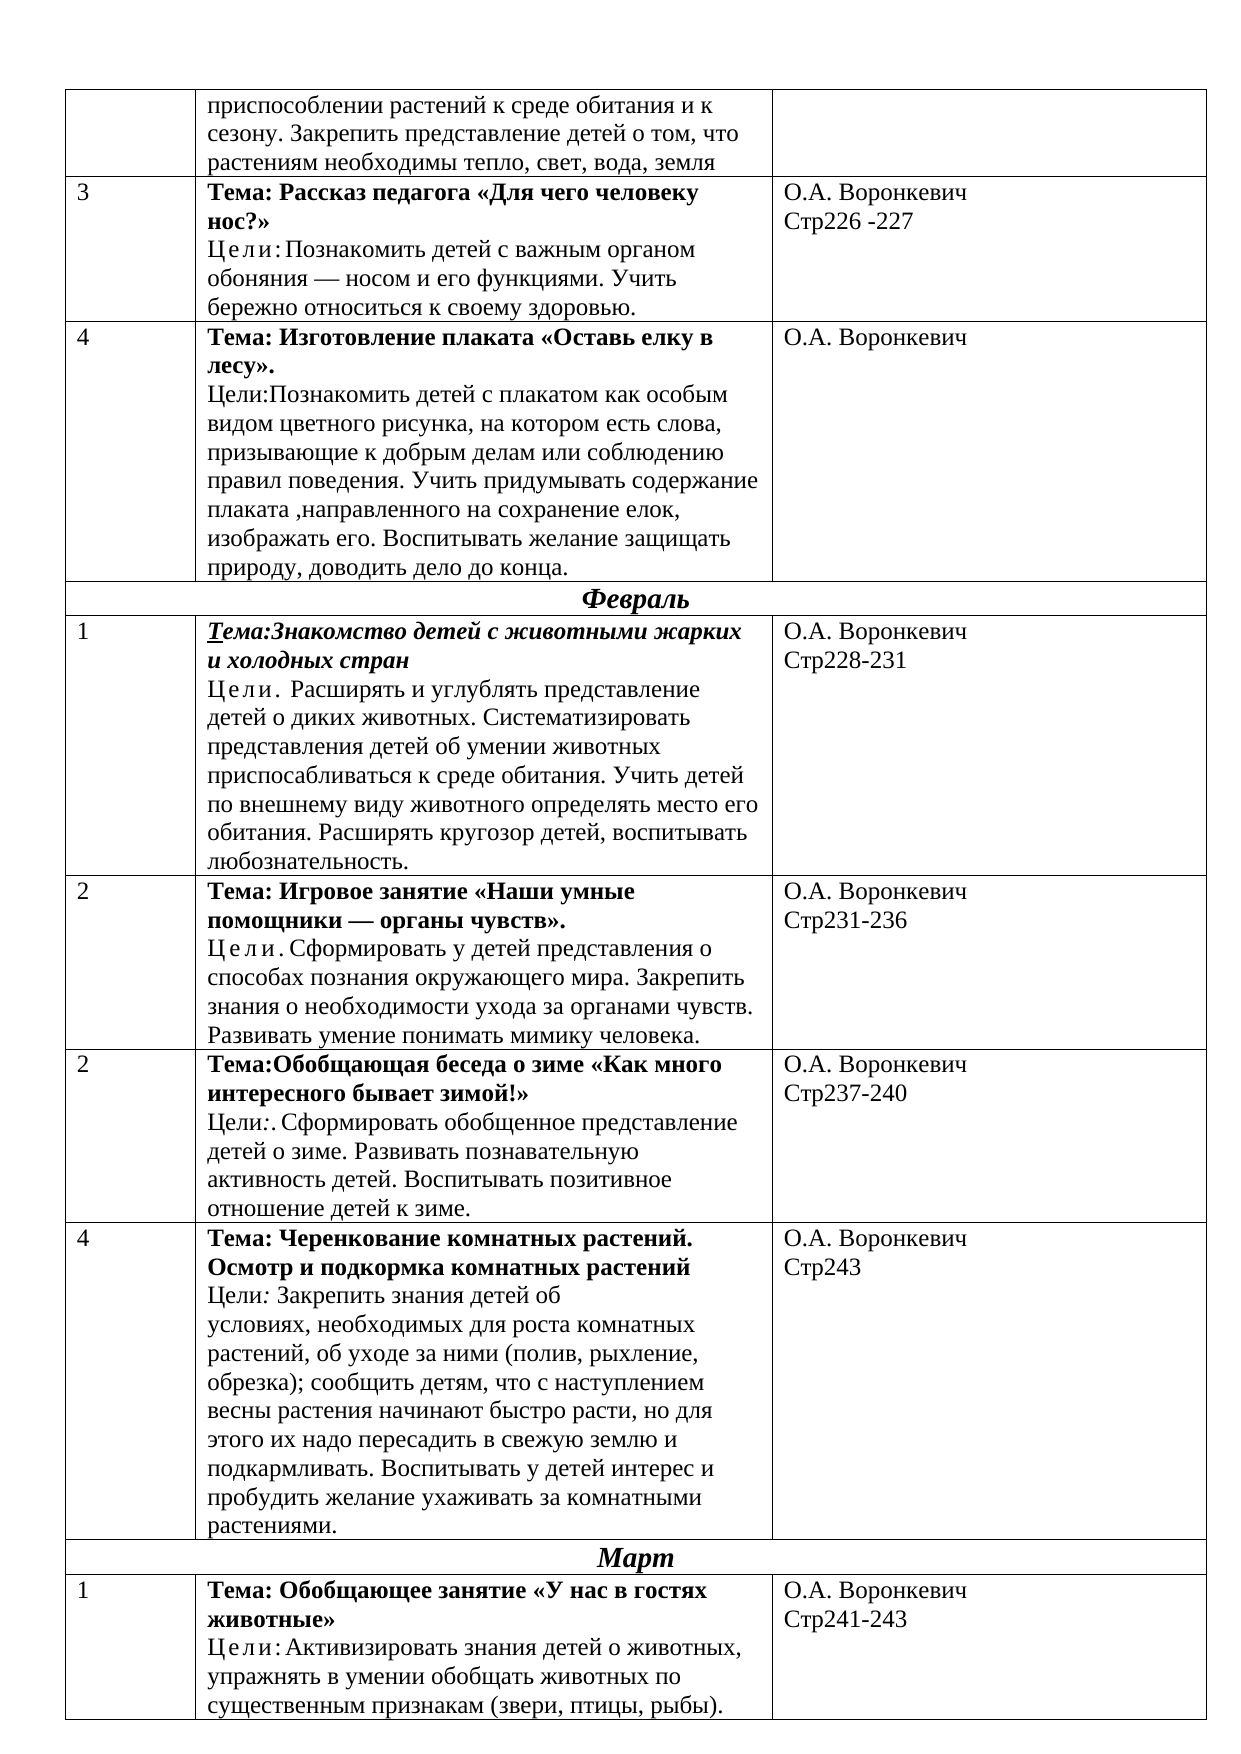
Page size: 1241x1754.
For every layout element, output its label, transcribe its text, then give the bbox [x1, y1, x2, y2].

table_cell О.А. Воронкевич Стр243 [773, 1223, 1206, 1539]
table_cell Тема: Изготовление плаката «Оставь елку в лесу». Цели:Познакомить детей с плакатом как особым видом цветного рисунка, на котором есть слова, призывающие к добрым делам или соблюдению правил поведения. Учить придумывать содержание плаката ,направленного на сохранение елок, изображать его. Воспитывать желание защищать природу, доводить дело до конца. [196, 322, 772, 581]
table_cell О.А. Воронкевич Стр237-240 [773, 1050, 1206, 1222]
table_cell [773, 90, 1206, 176]
table_cell Тема:Знакомство детей с животными жарких и холодных стран Цели. Расширять и углублять представление детей о диких животных. Систематизировать представления детей об умении животных приспосабливаться к среде обитания. Учить детей по внешнему виду животного определять место его обитания. Расширять кругозор детей, воспитывать любознательность. [196, 616, 772, 875]
table_cell 1 [66, 1575, 195, 1719]
table_cell Тема: Рассказ педагога «Для чего человеку нос?» Цели:Познакомить детей с важным органом обоняния — носом и его функциями. Учить бережно относиться к своему здоровью. [196, 177, 772, 321]
table_cell 2 [66, 876, 195, 1048]
table_cell 1 [66, 616, 195, 875]
table_cell О.А. Воронкевич Стр226 -227 [773, 177, 1206, 321]
table_cell О.А. Воронкевич Стр231-236 [773, 876, 1206, 1048]
table_cell Март [66, 1540, 1206, 1574]
table_cell 4 [66, 1223, 195, 1539]
table_cell Тема:Обобщающая беседа о зиме «Как много интересного бывает зимой!» Цели:.Сформировать обобщенное представление детей о зиме. Развивать познавательную активность детей. Воспитывать позитивное отношение детей к зиме. [196, 1050, 772, 1222]
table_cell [773, 1575, 1206, 1719]
table_cell 3 [66, 177, 195, 321]
table_cell Февраль [66, 582, 1206, 615]
table_cell Тема: Игровое занятие «Наши умные помощники — органы чувств». Цели.Сформировать у детей представления о способах познания окружающего мира. Закрепить знания о необходимости ухода за органами чувств. Развивать умение понимать мимику человека. [196, 876, 772, 1048]
table_cell 2 [66, 90, 195, 176]
table_cell Тема: Черенкование комнатных растений. Осмотр и подкормка комнатных растений Цели: Закрепить знания детей об условиях, необходимых для роста комнатных растений, об уходе за ними (полив, рыхление, обрезка); сообщить детям, что с наступлением весны растения начинают быстро расти, но для этого их надо пересадить в свежую землю и подкармливать. Воспитывать у детей интерес и пробудить желание ухаживать за комнатными растениями. [196, 1223, 772, 1539]
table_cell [196, 90, 772, 176]
table_cell 4 [66, 322, 195, 581]
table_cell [196, 1575, 772, 1719]
table_cell О.А. Воронкевич [773, 322, 1206, 581]
table_cell О.А. Воронкевич Стр228-231 [773, 616, 1206, 875]
table_cell 2 [66, 1050, 195, 1222]
